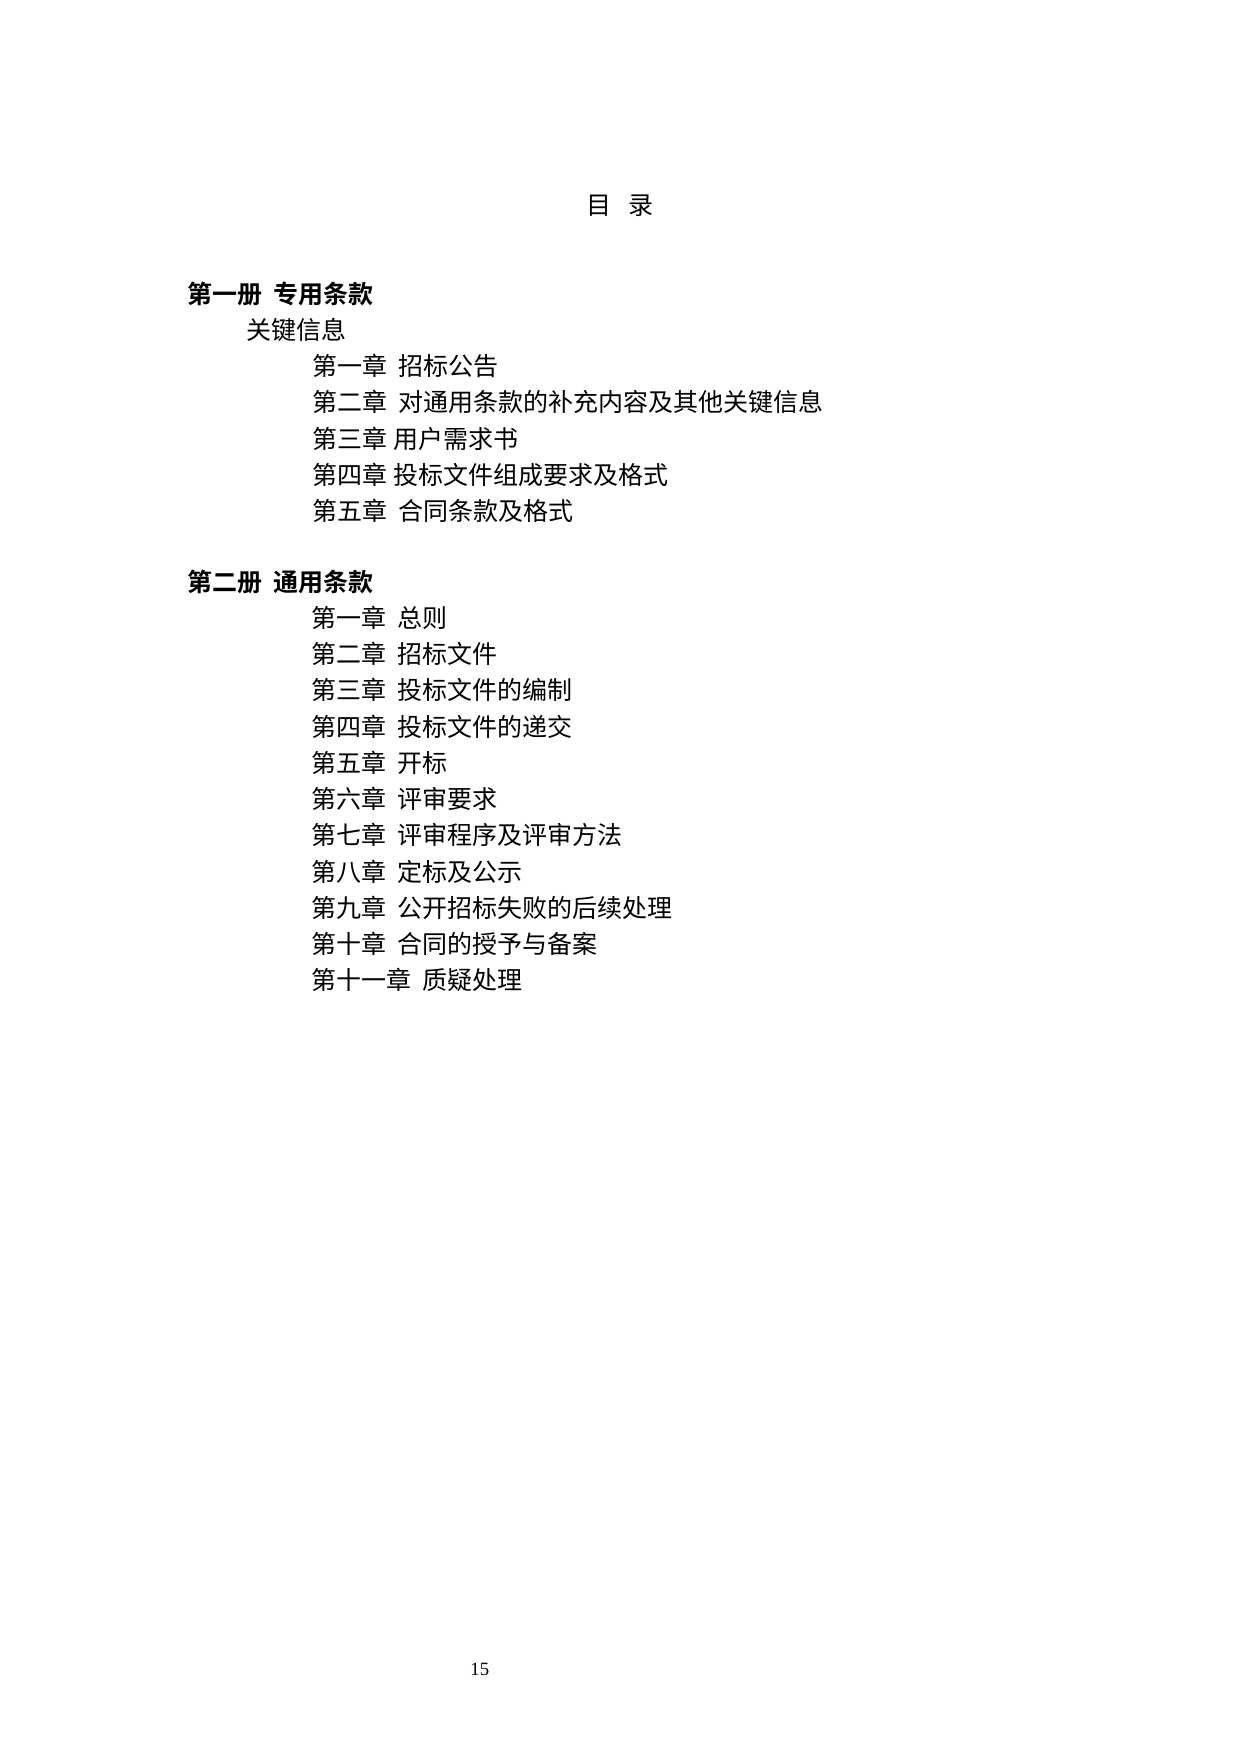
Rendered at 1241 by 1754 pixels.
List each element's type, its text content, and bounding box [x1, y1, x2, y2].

text 第九章 公开招标失败的后续处理 [262, 888, 1053, 924]
text 第七章 评审程序及评审方法 [262, 816, 1053, 852]
text 第四章 投标文件的递交 [262, 707, 1053, 743]
text 第六章 评审要求 [262, 779, 1053, 816]
text 第二章 对通用条款的补充内容及其他关键信息 [187, 383, 1053, 419]
text 第二章 招标文件 [262, 634, 1053, 671]
text 关键信息 [187, 310, 1053, 347]
text 第四章 投标文件组成要求及格式 [187, 455, 1053, 492]
text 第一章 总则 [262, 598, 1053, 634]
text 第一章 招标公告 [187, 347, 1053, 383]
text 第一册 专用条款 [187, 274, 1053, 310]
text 第三章 投标文件的编制 [262, 671, 1053, 707]
text 第十一章 质疑处理 [262, 961, 1053, 997]
subtitle 目 录 [187, 185, 1053, 222]
text 第二册 通用条款 [187, 562, 1053, 598]
text 第五章 合同条款及格式 [187, 492, 1053, 528]
text 第三章 用户需求书 [187, 419, 1053, 455]
text 第五章 开标 [262, 743, 1053, 779]
text 第十章 合同的授予与备案 [262, 924, 1053, 961]
text 第八章 定标及公示 [262, 852, 1053, 888]
